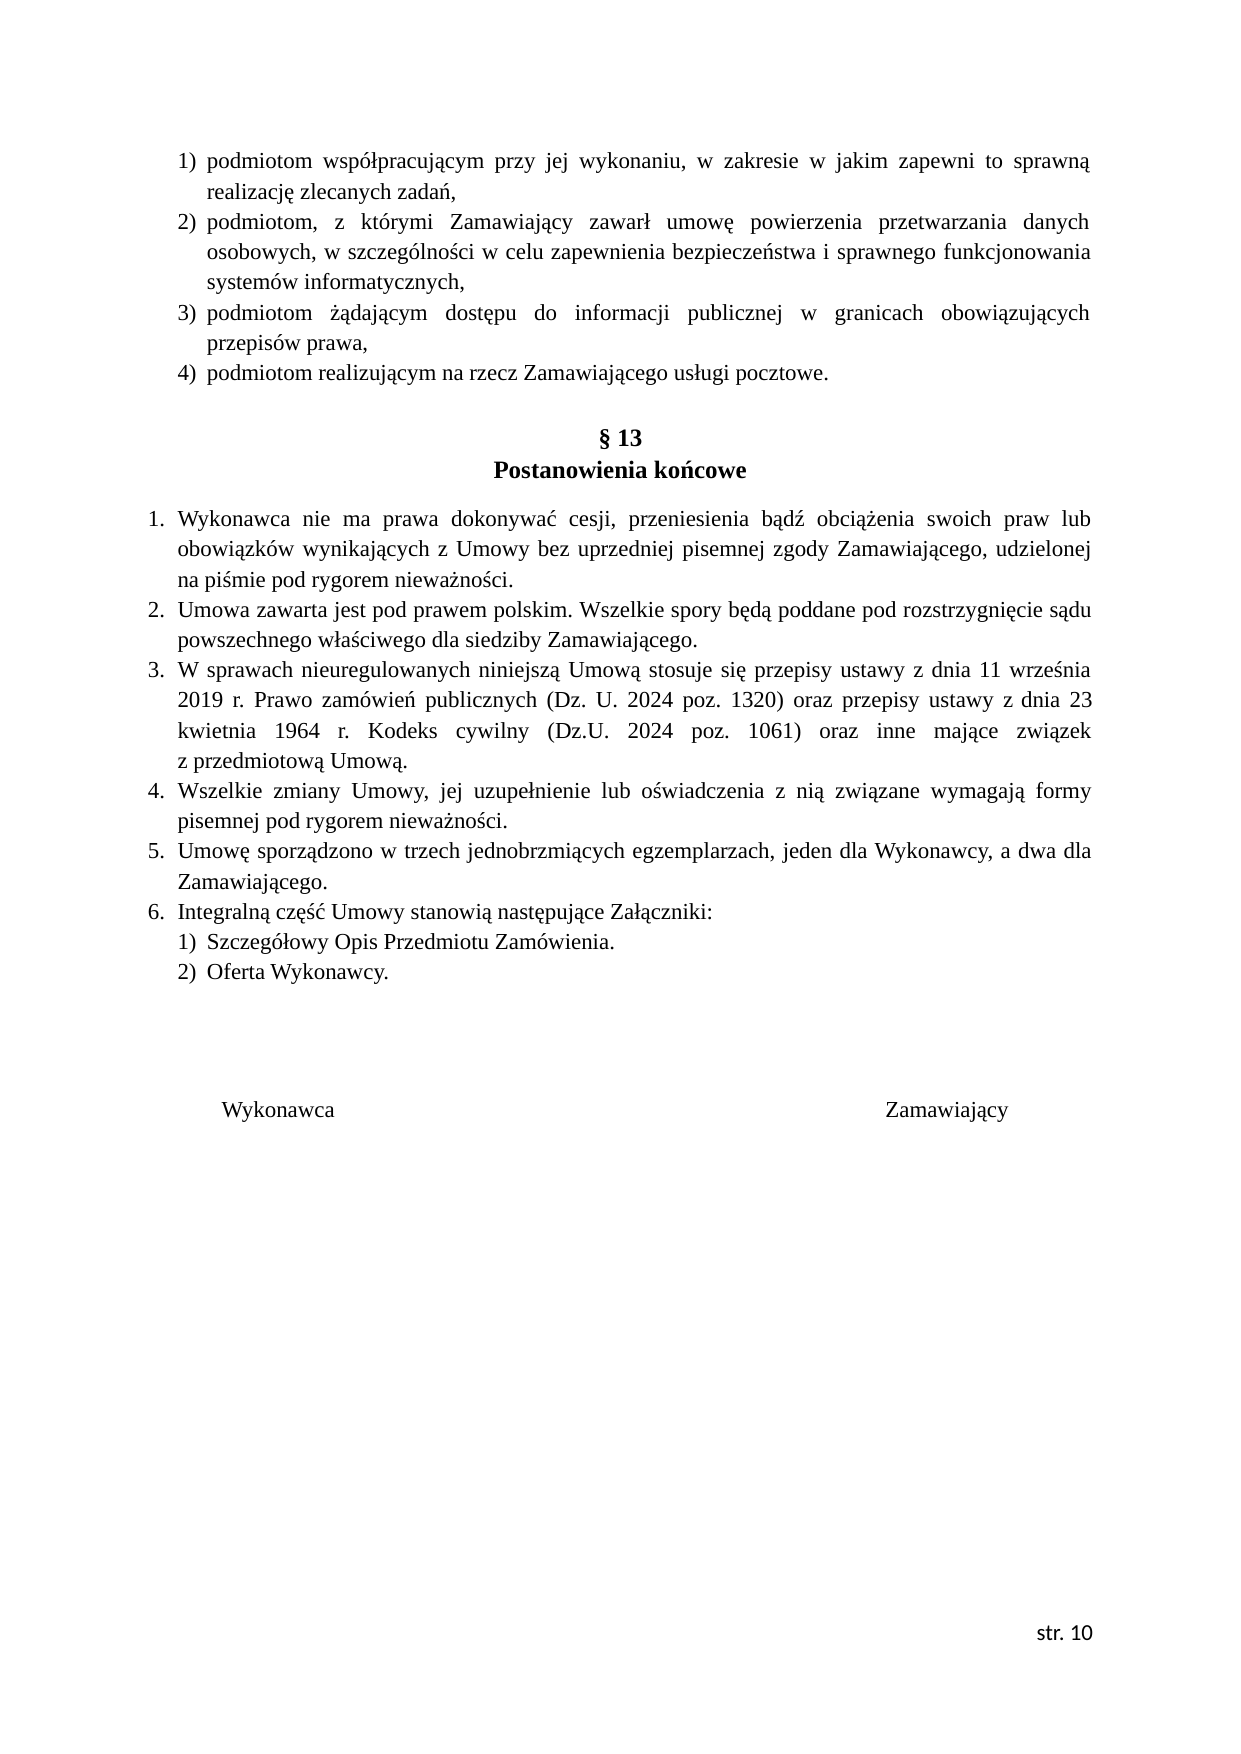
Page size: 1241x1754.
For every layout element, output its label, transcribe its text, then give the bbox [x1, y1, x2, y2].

subtitle § 13 [148, 423, 1093, 451]
list Integralną część Umowy stanowią następujące Załączniki: [148, 898, 1093, 924]
list podmiotom żądającym dostępu do informacji publicznej w granicach obowiązujących przepisów prawa, [177, 299, 1091, 355]
list podmiotom współpracującym przy jej wykonaniu, w zakresie w jakim zapewni to sprawną realizację zlecanych zadań, [177, 148, 1091, 204]
list podmiotom realizującym na rzecz Zamawiającego usługi pocztowe. [177, 359, 1091, 385]
list Umowę sporządzono w trzech jednobrzmiących egzemplarzach, jeden dla Wykonawcy, a dwa dla Zamawiającego. [148, 838, 1093, 894]
list Umowa zawarta jest pod prawem polskim. Wszelkie spory będą poddane pod rozstrzygnięcie sądu powszechnego właściwego dla siedziby Zamawiającego. [148, 596, 1093, 652]
text Wykonawca Zamawiający [192, 1096, 1093, 1122]
list podmiotom, z którymi Zamawiający zawarł umowę powierzenia przetwarzania danych osobowych, w szczególności w celu zapewnienia bezpieczeństwa i sprawnego funkcjonowania systemów informatycznych, [177, 208, 1091, 295]
subtitle Postanowienia końcowe [148, 456, 1093, 484]
list Szczegółowy Opis Przedmiotu Zamówienia. [177, 928, 1093, 954]
list Wykonawca nie ma prawa dokonywać cesji, przeniesienia bądź obciążenia swoich praw lub obowiązków wynikających z Umowy bez uprzedniej pisemnej zgody Zamawiającego, udzielonej na piśmie pod rygorem nieważności. [148, 505, 1093, 592]
list Oferta Wykonawcy. [177, 958, 1093, 985]
list Wszelkie zmiany Umowy, jej uzupełnienie lub oświadczenia z nią związane wymagają formy pisemnej pod rygorem nieważności. [148, 777, 1093, 834]
list W sprawach nieuregulowanych niniejszą Umową stosuje się przepisy ustawy z dnia 11 września 2019 r. Prawo zamówień publicznych (Dz. U. 2024 poz. 1320) oraz przepisy ustawy z dnia 23 kwietnia 1964 r. Kodeks cywilny (Dz.U. 2024 poz. 1061) oraz inne mające związek z przedmiotową Umową. [148, 656, 1093, 773]
